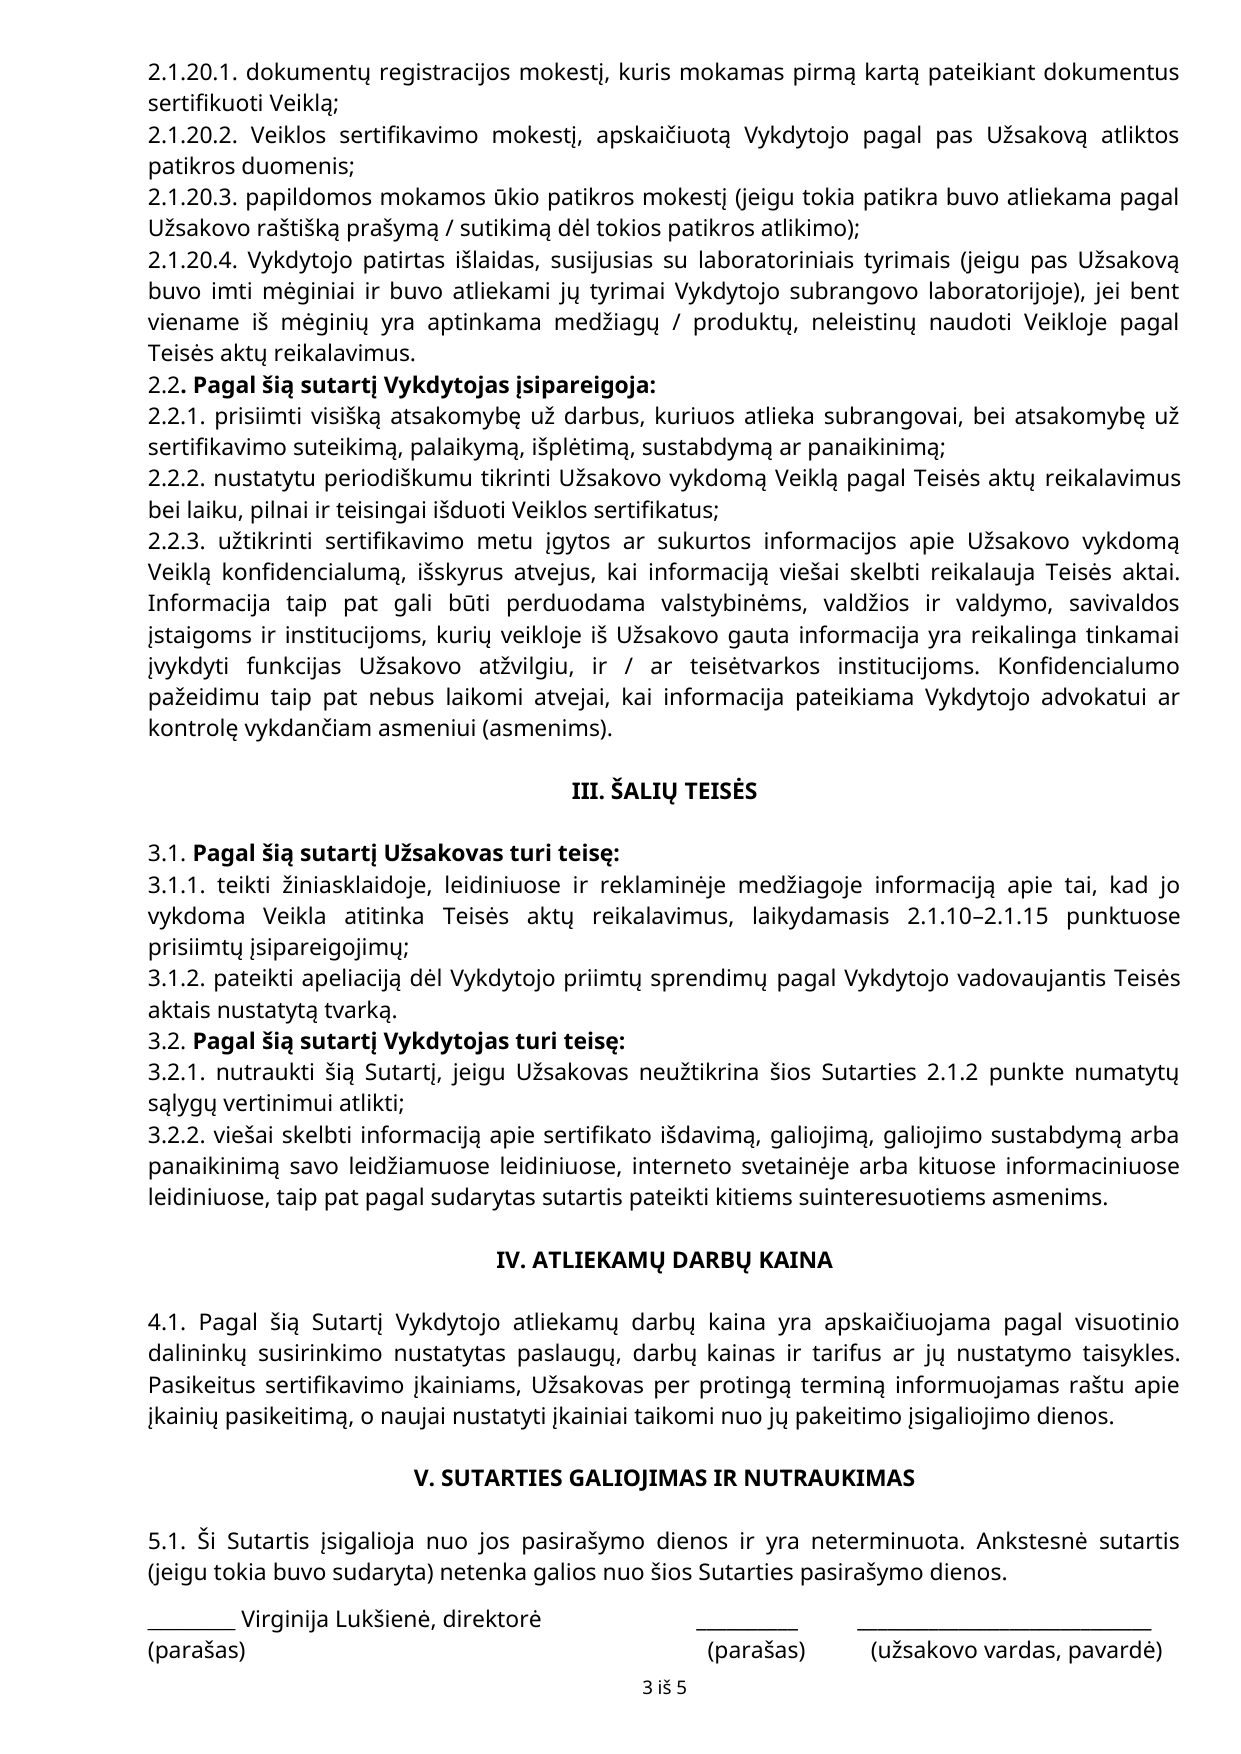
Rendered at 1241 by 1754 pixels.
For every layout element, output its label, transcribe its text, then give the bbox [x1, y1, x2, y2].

text IV. ATLIEKAMŲ DARBŲ KAINA [148, 1244, 1181, 1275]
text 3.1.2. pateikti apeliaciją dėl Vykdytojo priimtų sprendimų pagal Vykdytojo vadovaujantis Teisės aktais nustatytą tvarką. [148, 962, 1181, 1025]
text 4.1. Pagal šią Sutartį Vykdytojo atliekamų darbų kaina yra apskaičiuojama pagal visuotinio dalininkų susirinkimo nustatytas paslaugų, darbų kainas ir tarifus ar jų nustatymo taisykles. Pasikeitus sertifikavimo įkainiams, Užsakovas per protingą terminą informuojamas raštu apie įkainių pasikeitimą, o naujai nustatyti įkainiai taikomi nuo jų pakeitimo įsigaliojimo dienos. [148, 1306, 1181, 1431]
text 3.2.2. viešai skelbti informaciją apie sertifikato išdavimą, galiojimą, galiojimo sustabdymą arba panaikinimą savo leidžiamuose leidiniuose, interneto svetainėje arba kituose informaciniuose leidiniuose, taip pat pagal sudarytas sutartis pateikti kitiems suinteresuotiems asmenims. [148, 1119, 1181, 1212]
text 3.1. Pagal šią sutartį Užsakovas turi teisę: [148, 837, 1181, 869]
text 2.2. Pagal šią sutartį Vykdytojas įsipareigoja: [148, 369, 1181, 400]
text 2.1.20.1. dokumentų registracijos mokestį, kuris mokamas pirmą kartą pateikiant dokumentus sertifikuoti Veiklą; [148, 56, 1181, 119]
text V. SUTARTIES GALIOJIMAS IR NUTRAUKIMAS [148, 1462, 1181, 1494]
text 2.2.3. užtikrinti sertifikavimo metu įgytos ar sukurtos informacijos apie Užsakovo vykdomą Veiklą konfidencialumą, išskyrus atvejus, kai informaciją viešai skelbti reikalauja Teisės aktai. Informacija taip pat gali būti perduodama valstybinėms, valdžios ir valdymo, savivaldos įstaigoms ir institucijoms, kurių veikloje iš Užsakovo gauta informacija yra reikalinga tinkamai įvykdyti funkcijas Užsakovo atžvilgiu, ir / ar teisėtvarkos institucijoms. Konfidencialumo pažeidimu taip pat nebus laikomi atvejai, kai informacija pateikiama Vykdytojo advokatui ar kontrolę vykdančiam asmeniui (asmenims). [148, 525, 1181, 744]
text 2.1.20.2. Veiklos sertifikavimo mokestį, apskaičiuotą Vykdytojo pagal pas Užsakovą atliktos patikros duomenis; [148, 119, 1181, 181]
text 2.1.20.4. Vykdytojo patirtas išlaidas, susijusias su laboratoriniais tyrimais (jeigu pas Užsakovą buvo imti mėginiai ir buvo atliekami jų tyrimai Vykdytojo subrangovo laboratorijoje), jei bent viename iš mėginių yra aptinkama medžiagų / produktų, neleistinų naudoti Veikloje pagal Teisės aktų reikalavimus. [148, 244, 1181, 369]
text 3.1.1. teikti žiniasklaidoje, leidiniuose ir reklaminėje medžiagoje informaciją apie tai, kad jo vykdoma Veikla atitinka Teisės aktų reikalavimus, laikydamasis 2.1.10–2.1.15 punktuose prisiimtų įsipareigojimų; [148, 869, 1181, 962]
text 5.1. Ši Sutartis įsigalioja nuo jos pasirašymo dienos ir yra neterminuota. Ankstesnė sutartis (jeigu tokia buvo sudaryta) netenka galios nuo šios Sutarties pasirašymo dienos. [148, 1525, 1181, 1587]
text 2.2.1. prisiimti visišką atsakomybę už darbus, kuriuos atlieka subrangovai, bei atsakomybę už sertifikavimo suteikimą, palaikymą, išplėtimą, sustabdymą ar panaikinimą; [148, 400, 1181, 462]
subtitle III. Šalių teisės [148, 775, 1181, 806]
text 2.2.2. nustatytu periodiškumu tikrinti Užsakovo vykdomą Veiklą pagal Teisės aktų reikalavimus bei laiku, pilnai ir teisingai išduoti Veiklos sertifikatus; [148, 462, 1181, 525]
text 3.2.1. nutraukti šią Sutartį, jeigu Užsakovas neužtikrina šios Sutarties 2.1.2 punkte numatytų sąlygų vertinimui atlikti; [148, 1056, 1181, 1119]
text 2.1.20.3. papildomos mokamos ūkio patikros mokestį (jeigu tokia patikra buvo atliekama pagal Užsakovo raštišką prašymą / sutikimą dėl tokios patikros atlikimo); [148, 181, 1181, 244]
text 3.2. Pagal šią sutartį Vykdytojas turi teisę: [148, 1025, 1181, 1056]
